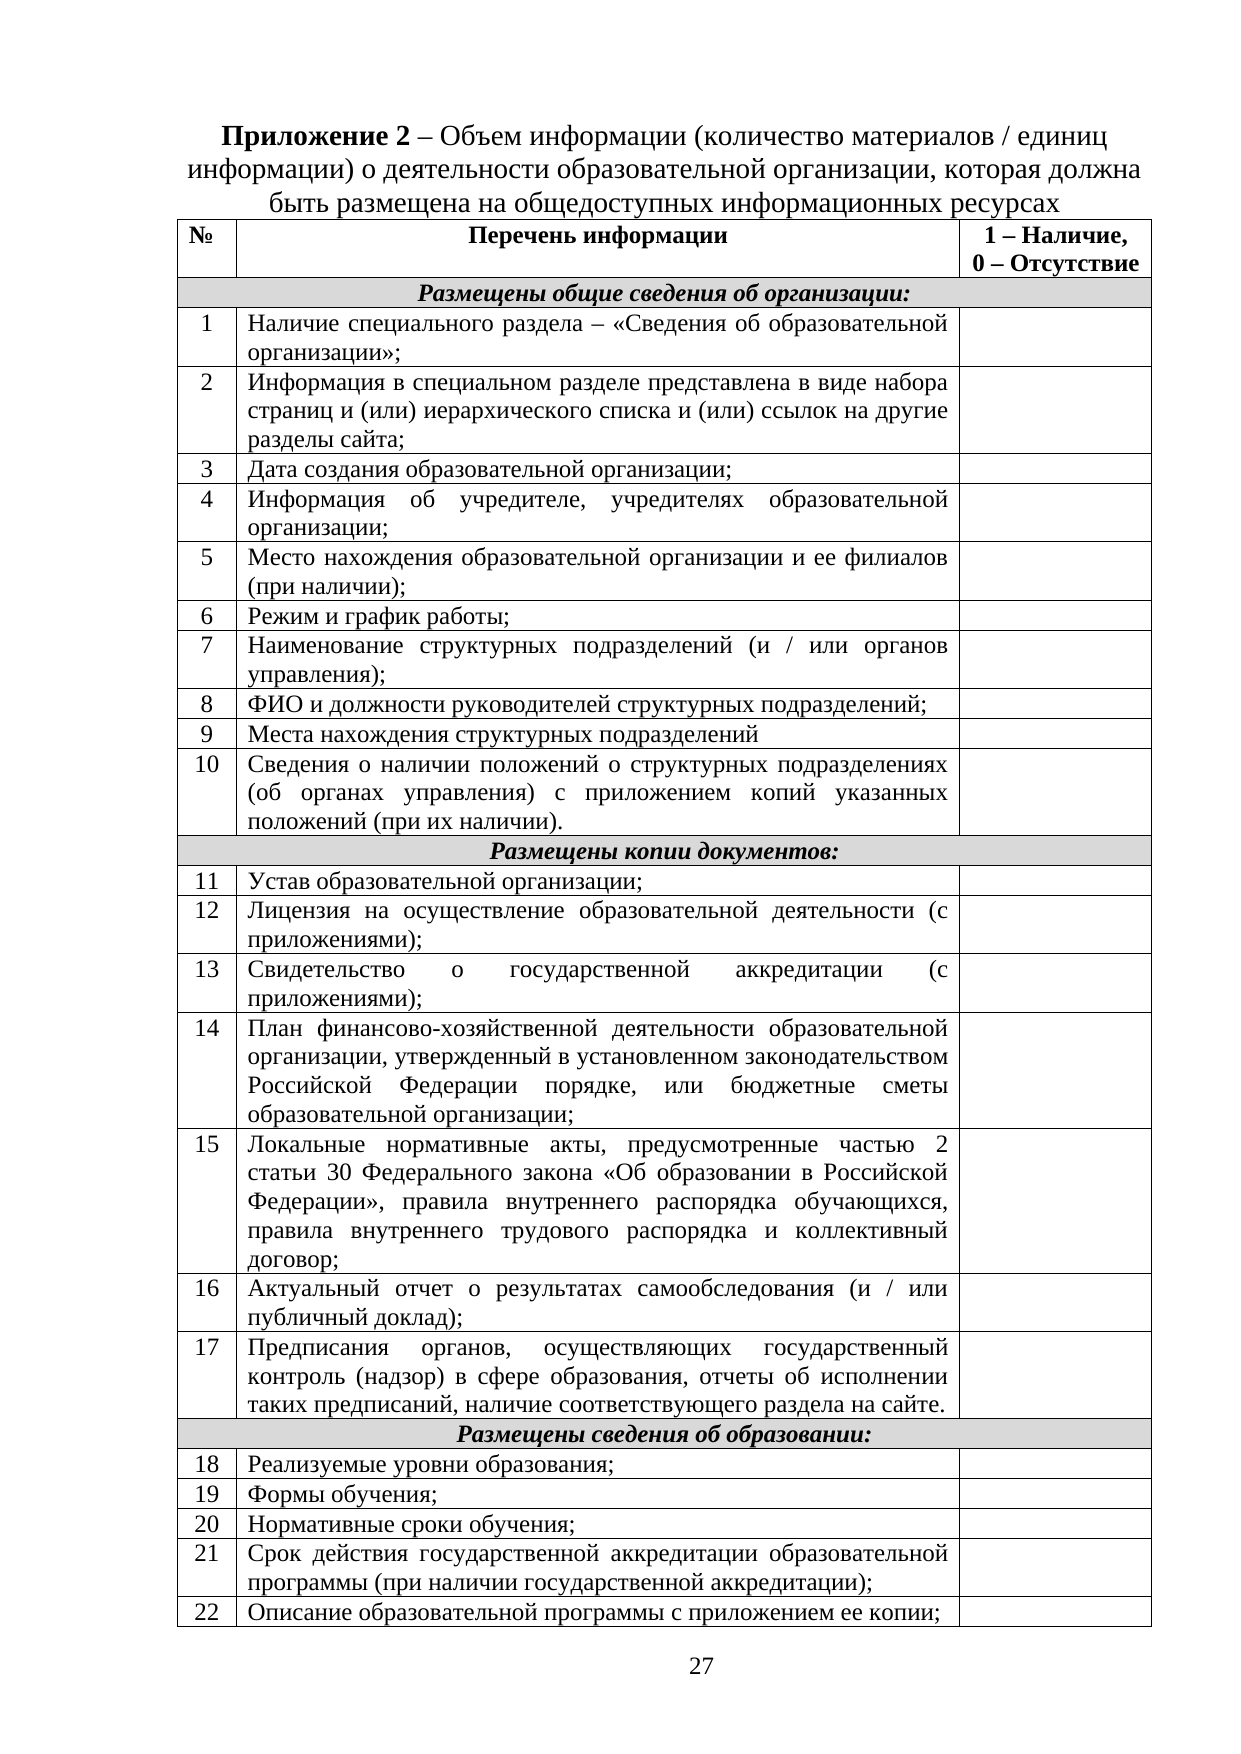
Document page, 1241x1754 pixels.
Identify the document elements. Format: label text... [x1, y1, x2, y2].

table_cell ФИО и должности руководителей структурных подразделений; [237, 689, 959, 718]
table_cell Срок действия государственной аккредитации образовательной программы (при наличии государственной аккредитации); [237, 1539, 959, 1596]
table_cell [960, 542, 1151, 600]
table_cell 19 [178, 1479, 236, 1508]
table_cell Режим и график работы; [237, 601, 959, 629]
table_cell Информация об учредителе, учредителях образовательной организации; [237, 484, 959, 541]
table_cell 15 [178, 1129, 236, 1272]
table_cell 18 [178, 1449, 236, 1478]
table_cell [960, 1539, 1151, 1596]
table_cell 16 [178, 1274, 236, 1331]
table_cell [960, 1509, 1151, 1537]
table_cell Локальные нормативные акты, предусмотренные частью 2 статьи 30 Федерального закона «Об образовании в Российской Федерации», правила внутреннего распорядка обучающихся, правила внутреннего трудового распорядка и коллективный договор; [237, 1129, 959, 1272]
table_cell 20 [178, 1509, 236, 1537]
table_cell [960, 1449, 1151, 1478]
table_cell 14 [178, 1013, 236, 1128]
table_cell Наименование структурных подразделений (и / или органов управления); [237, 631, 959, 688]
table_cell Наличие специального раздела – «Сведения об образовательной организации»; [237, 308, 959, 366]
table_cell Места нахождения структурных подразделений [237, 719, 959, 748]
table_cell 8 [178, 689, 236, 718]
table_cell Дата создания образовательной организации; [237, 454, 959, 483]
table_cell 9 [178, 719, 236, 748]
table_cell 13 [178, 954, 236, 1012]
table_cell [960, 1597, 1151, 1626]
table_cell 12 [178, 896, 236, 953]
table_cell Размещены общие сведения об организации: [178, 278, 1151, 307]
table_cell [960, 896, 1151, 953]
table_cell 11 [178, 866, 236, 894]
table_cell Предписания органов, осуществляющих государственный контроль (надзор) в сфере образования, отчеты об исполнении таких предписаний, наличие соответствующего раздела на сайте. [237, 1332, 959, 1418]
table_cell 2 [178, 367, 236, 453]
table_cell [960, 1274, 1151, 1331]
table_cell Информация в специальном разделе представлена в виде набора страниц и (или) иерархического списка и (или) ссылок на другие разделы сайта; [237, 367, 959, 453]
table_cell Размещены сведения об образовании: [178, 1419, 1151, 1448]
table_cell [960, 454, 1151, 483]
table_cell 10 [178, 749, 236, 835]
table_cell 5 [178, 542, 236, 600]
table_cell [960, 1129, 1151, 1272]
table_cell 3 [178, 454, 236, 483]
table_cell 1 [178, 308, 236, 366]
table_cell 4 [178, 484, 236, 541]
table_cell Размещены копии документов: [178, 836, 1151, 865]
table_cell 21 [178, 1539, 236, 1596]
table_cell [960, 689, 1151, 718]
table_header № [178, 220, 236, 277]
table_cell Реализуемые уровни образования; [237, 1449, 959, 1478]
table_cell [960, 601, 1151, 629]
table_cell 17 [178, 1332, 236, 1418]
table_cell [960, 1332, 1151, 1418]
table_cell Описание образовательной программы с приложением ее копии; [237, 1597, 959, 1626]
table_cell Лицензия на осуществление образовательной деятельности (с приложениями); [237, 896, 959, 953]
table_cell [960, 954, 1151, 1012]
table_cell 6 [178, 601, 236, 629]
table_cell Формы обучения; [237, 1479, 959, 1508]
table_cell 22 [178, 1597, 236, 1626]
table_cell [960, 866, 1151, 894]
table_cell [960, 749, 1151, 835]
table_cell Устав образовательной организации; [237, 866, 959, 894]
table_cell Свидетельство о государственной аккредитации (с приложениями); [237, 954, 959, 1012]
table_cell План финансово-хозяйственной деятельности образовательной организации, утвержденный в установленном законодательством Российской Федерации порядке, или бюджетные сметы образовательной организации; [237, 1013, 959, 1128]
table_cell [960, 484, 1151, 541]
table_cell [960, 719, 1151, 748]
table_cell [960, 308, 1151, 366]
table_cell Актуальный отчет о результатах самообследования (и / или публичный доклад); [237, 1274, 959, 1331]
table_cell Место нахождения образовательной организации и ее филиалов (при наличии); [237, 542, 959, 600]
table_header Перечень информации [237, 220, 959, 277]
table_cell Нормативные сроки обучения; [237, 1509, 959, 1537]
table_cell [960, 367, 1151, 453]
table_cell [960, 1013, 1151, 1128]
table_cell 7 [178, 631, 236, 688]
table_cell [960, 631, 1151, 688]
table_cell [960, 1479, 1151, 1508]
table_header 1 – Наличие, 0 – Отсутствие [960, 220, 1151, 277]
text Приложение 2 – Объем информации (количество материалов / единиц информации) о деятельности образовательной организации, которая должна быть размещена на общедоступных информационных ресурсах [177, 118, 1152, 219]
table_cell Сведения о наличии положений о структурных подразделениях (об органах управления) с приложением копий указанных положений (при их наличии). [237, 749, 959, 835]
